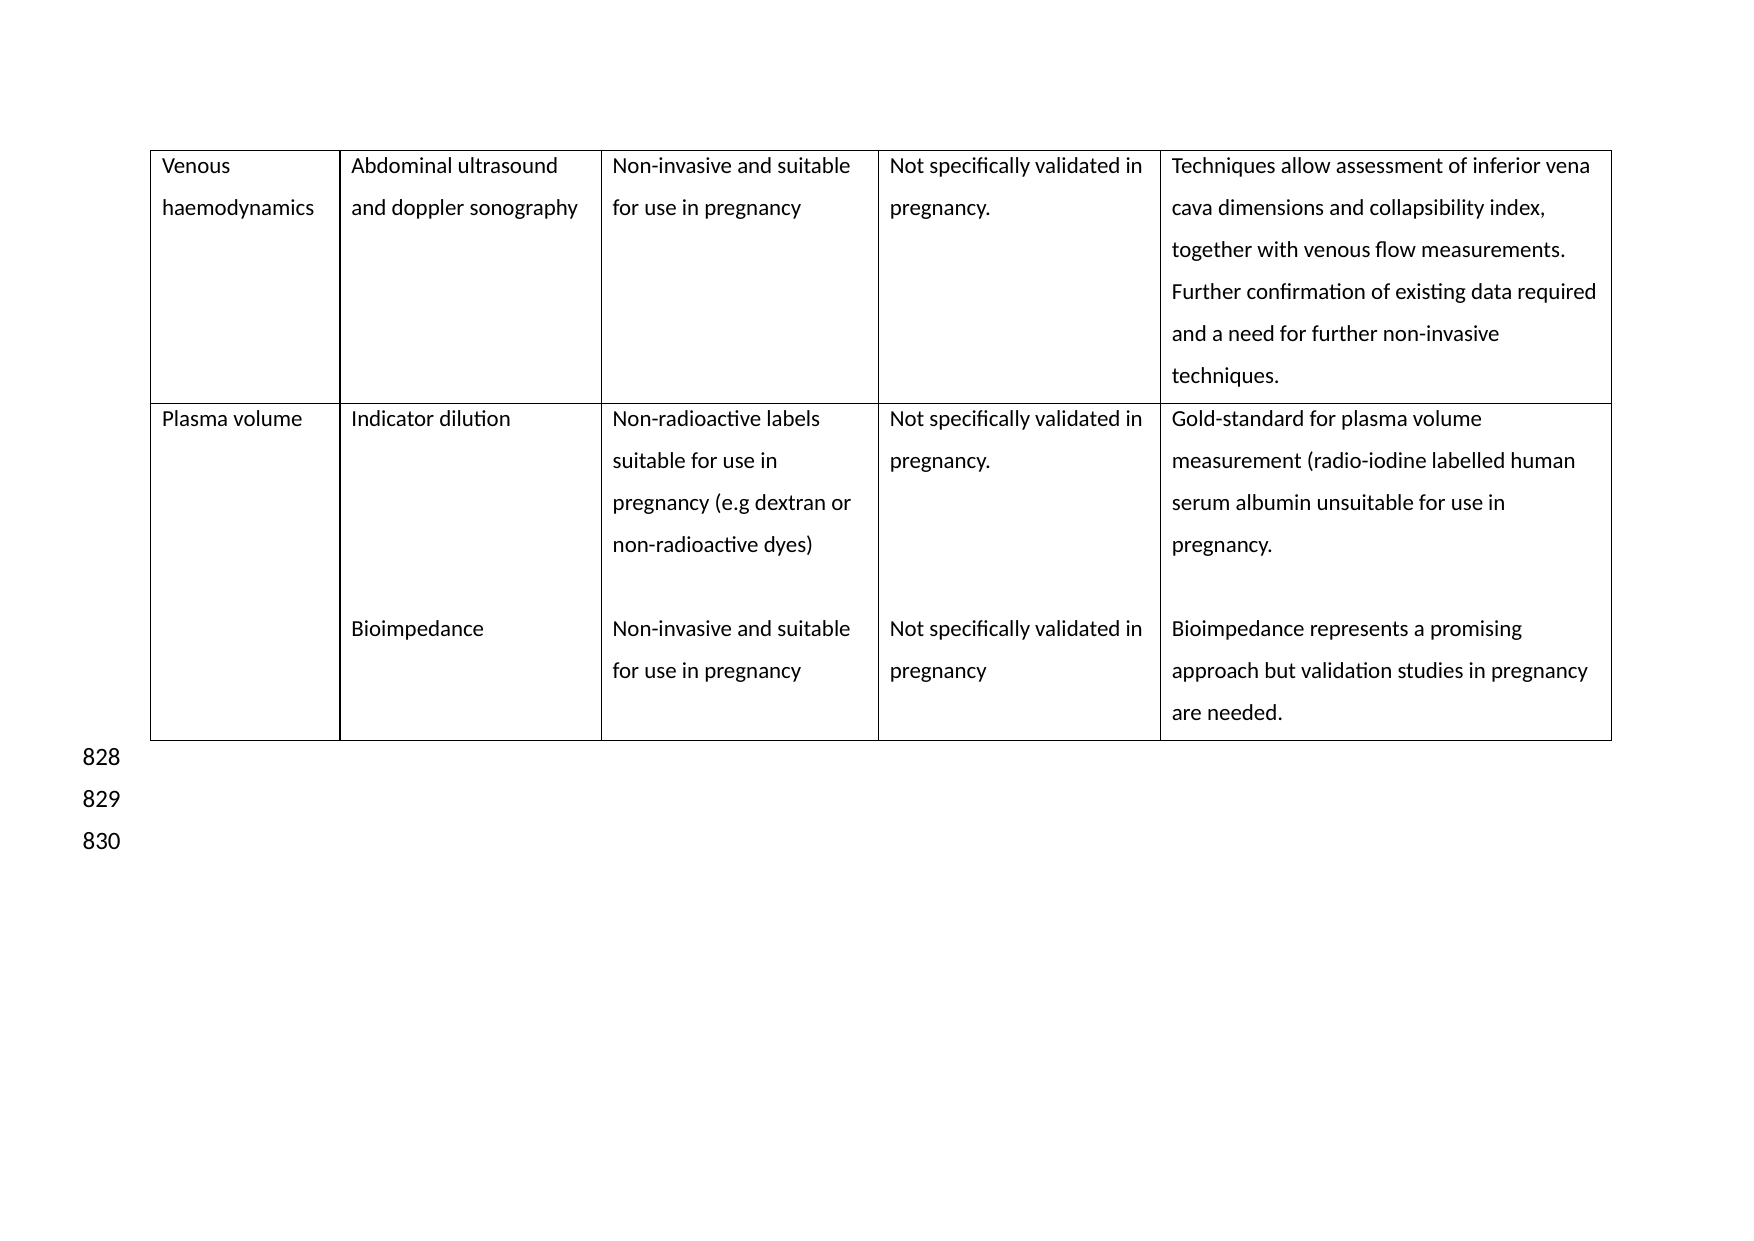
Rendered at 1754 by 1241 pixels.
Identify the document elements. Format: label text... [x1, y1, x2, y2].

table_cell Not specifically validated in pregnancy. Not specifically validated in pregnancy [879, 404, 1160, 740]
table_cell Not specifically validated in pregnancy. [879, 151, 1160, 403]
table_cell Abdominal ultrasound and doppler sonography [341, 151, 601, 403]
table_cell Plasma volume [151, 404, 339, 740]
table_cell Techniques allow assessment of inferior vena cava dimensions and collapsibility index, together with venous flow measurements. Further confirmation of existing data required and a need for further non-invasive techniques. [1161, 151, 1611, 403]
table_cell Non-radioactive labels suitable for use in pregnancy (e.g dextran or non-radioactive dyes) Non-invasive and suitable for use in pregnancy [602, 404, 878, 740]
table_cell Gold-standard for plasma volume measurement (radio-iodine labelled human serum albumin unsuitable for use in pregnancy. Bioimpedance represents a promising approach but validation studies in pregnancy are needed. [1161, 404, 1611, 740]
table_cell Non-invasive and suitable for use in pregnancy [602, 151, 878, 403]
table_cell Indicator dilution Bioimpedance [341, 404, 601, 740]
table_cell Venous haemodynamics [151, 151, 339, 403]
